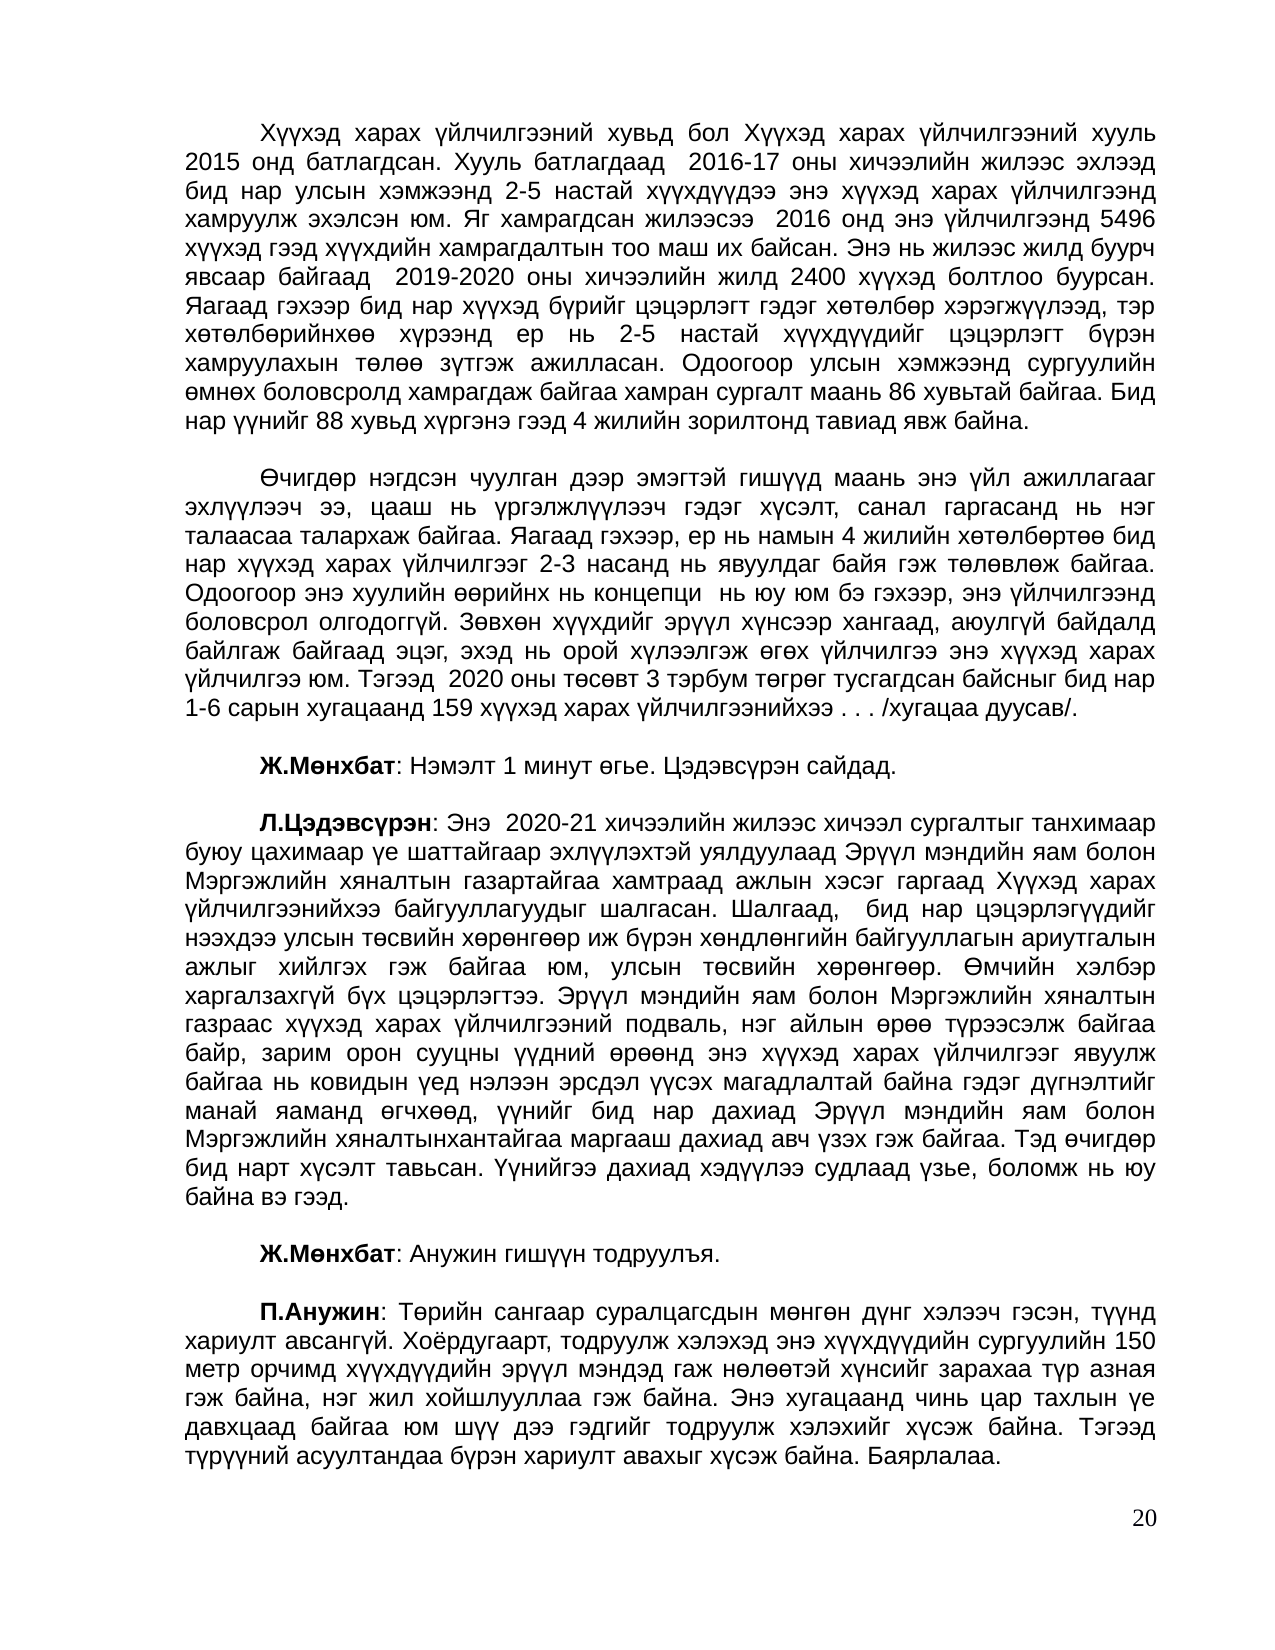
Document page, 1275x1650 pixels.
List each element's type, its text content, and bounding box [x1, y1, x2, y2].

text Хүүхэд харах үйлчилгээний хувьд бол Хүүхэд харах үйлчилгээний хууль 2015 онд батлагдсан. Хууль батлагдаад 2016-17 оны хичээлийн жилээс эхлээд бид нар улсын хэмжээнд 2-5 настай хүүхдүүдээ энэ хүүхэд харах үйлчилгээнд хамруулж эхэлсэн юм. Яг хамрагдсан жилээсээ 2016 онд энэ үйлчилгээнд 5496 хүүхэд гээд хүүхдийн хамрагдалтын тоо маш их байсан. Энэ нь жилээс жилд буурч явсаар байгаад 2019-2020 оны хичээлийн жилд 2400 хүүхэд болтлоо буурсан. Яагаад гэхээр бид нар хүүхэд бүрийг цэцэрлэгт гэдэг хөтөлбөр хэрэгжүүлээд, тэр хөтөлбөрийнхөө хүрээнд ер нь 2-5 настай хүүхдүүдийг цэцэрлэгт бүрэн хамруулахын төлөө зүтгэж ажилласан. Одоогоор улсын хэмжээнд сургуулийн өмнөх боловсролд хамрагдаж байгаа хамран сургалт маань 86 хувьтай байгаа. Бид нар үүнийг 88 хувьд хүргэнэ гээд 4 жилийн зорилтонд тавиад явж байна. [184, 118, 1157, 434]
text Ж.Мөнхбат: Нэмэлт 1 минут өгье. Цэдэвсүрэн сайдад. [184, 751, 1157, 779]
text Ж.Мөнхбат: Анужин гишүүн тодруулъя. [184, 1239, 1157, 1268]
text Л.Цэдэвсүрэн: Энэ 2020-21 хичээлийн жилээс хичээл сургалтыг танхимаар буюу цахимаар үе шаттайгаар эхлүүлэхтэй уялдуулаад Эрүүл мэндийн яам болон Мэргэжлийн хяналтын газартайгаа хамтраад ажлын хэсэг гаргаад Хүүхэд харах үйлчилгээнийхээ байгууллагуудыг шалгасан. Шалгаад, бид нар цэцэрлэгүүдийг нээхдээ улсын төсвийн хөрөнгөөр иж бүрэн хөндлөнгийн байгууллагын ариутгалын ажлыг хийлгэх гэж байгаа юм, улсын төсвийн хөрөнгөөр. Өмчийн хэлбэр харгалзахгүй бүх цэцэрлэгтээ. Эрүүл мэндийн яам болон Мэргэжлийн хяналтын газраас хүүхэд харах үйлчилгээний подваль, нэг айлын өрөө түрээсэлж байгаа байр, зарим орон сууцны үүдний өрөөнд энэ хүүхэд харах үйлчилгээг явуулж байгаа нь ковидын үед нэлээн эрсдэл үүсэх магадлалтай байна гэдэг дүгнэлтийг манай яаманд өгчхөөд, үүнийг бид нар дахиад Эрүүл мэндийн яам болон Мэргэжлийн хяналтынхантайгаа маргааш дахиад авч үзэх гэж байгаа. Тэд өчигдөр бид нарт хүсэлт тавьсан. Үүнийгээ дахиад хэдүүлээ судлаад үзье, боломж нь юу байна вэ гээд. [184, 808, 1157, 1211]
text Өчигдөр нэгдсэн чуулган дээр эмэгтэй гишүүд маань энэ үйл ажиллагааг эхлүүлээч ээ, цааш нь үргэлжлүүлээч гэдэг хүсэлт, санал гаргасанд нь нэг талаасаа талархаж байгаа. Яагаад гэхээр, ер нь намын 4 жилийн хөтөлбөртөө бид нар хүүхэд харах үйлчилгээг 2-3 насанд нь явуулдаг байя гэж төлөвлөж байгаа. Одоогоор энэ хуулийн өөрийнх нь концепци нь юу юм бэ гэхээр, энэ үйлчилгээнд боловсрол олгодоггүй. Зөвхөн хүүхдийг эрүүл хүнсээр хангаад, аюулгүй байдалд байлгаж байгаад эцэг, эхэд нь орой хүлээлгэж өгөх үйлчилгээ энэ хүүхэд харах үйлчилгээ юм. Тэгээд 2020 оны төсөвт 3 тэрбум төгрөг тусгагдсан байсныг бид нар 1-6 сарын хугацаанд 159 хүүхэд харах үйлчилгээнийхээ . . . /хугацаа дуусав/. [184, 463, 1157, 722]
text П.Анужин: Төрийн сангаар суралцагсдын мөнгөн дүнг хэлээч гэсэн, түүнд хариулт авсангүй. Хоёрдугаарт, тодруулж хэлэхэд энэ хүүхдүүдийн сургуулийн 150 метр орчимд хүүхдүүдийн эрүүл мэндэд гаж нөлөөтэй хүнсийг зарахаа түр азная гэж байна, нэг жил хойшлууллаа гэж байна. Энэ хугацаанд чинь цар тахлын үе давхцаад байгаа юм шүү дээ гэдгийг тодруулж хэлэхийг хүсэж байна. Тэгээд түрүүний асуултандаа бүрэн хариулт авахыг хүсэж байна. Баярлалаа. [184, 1297, 1157, 1469]
